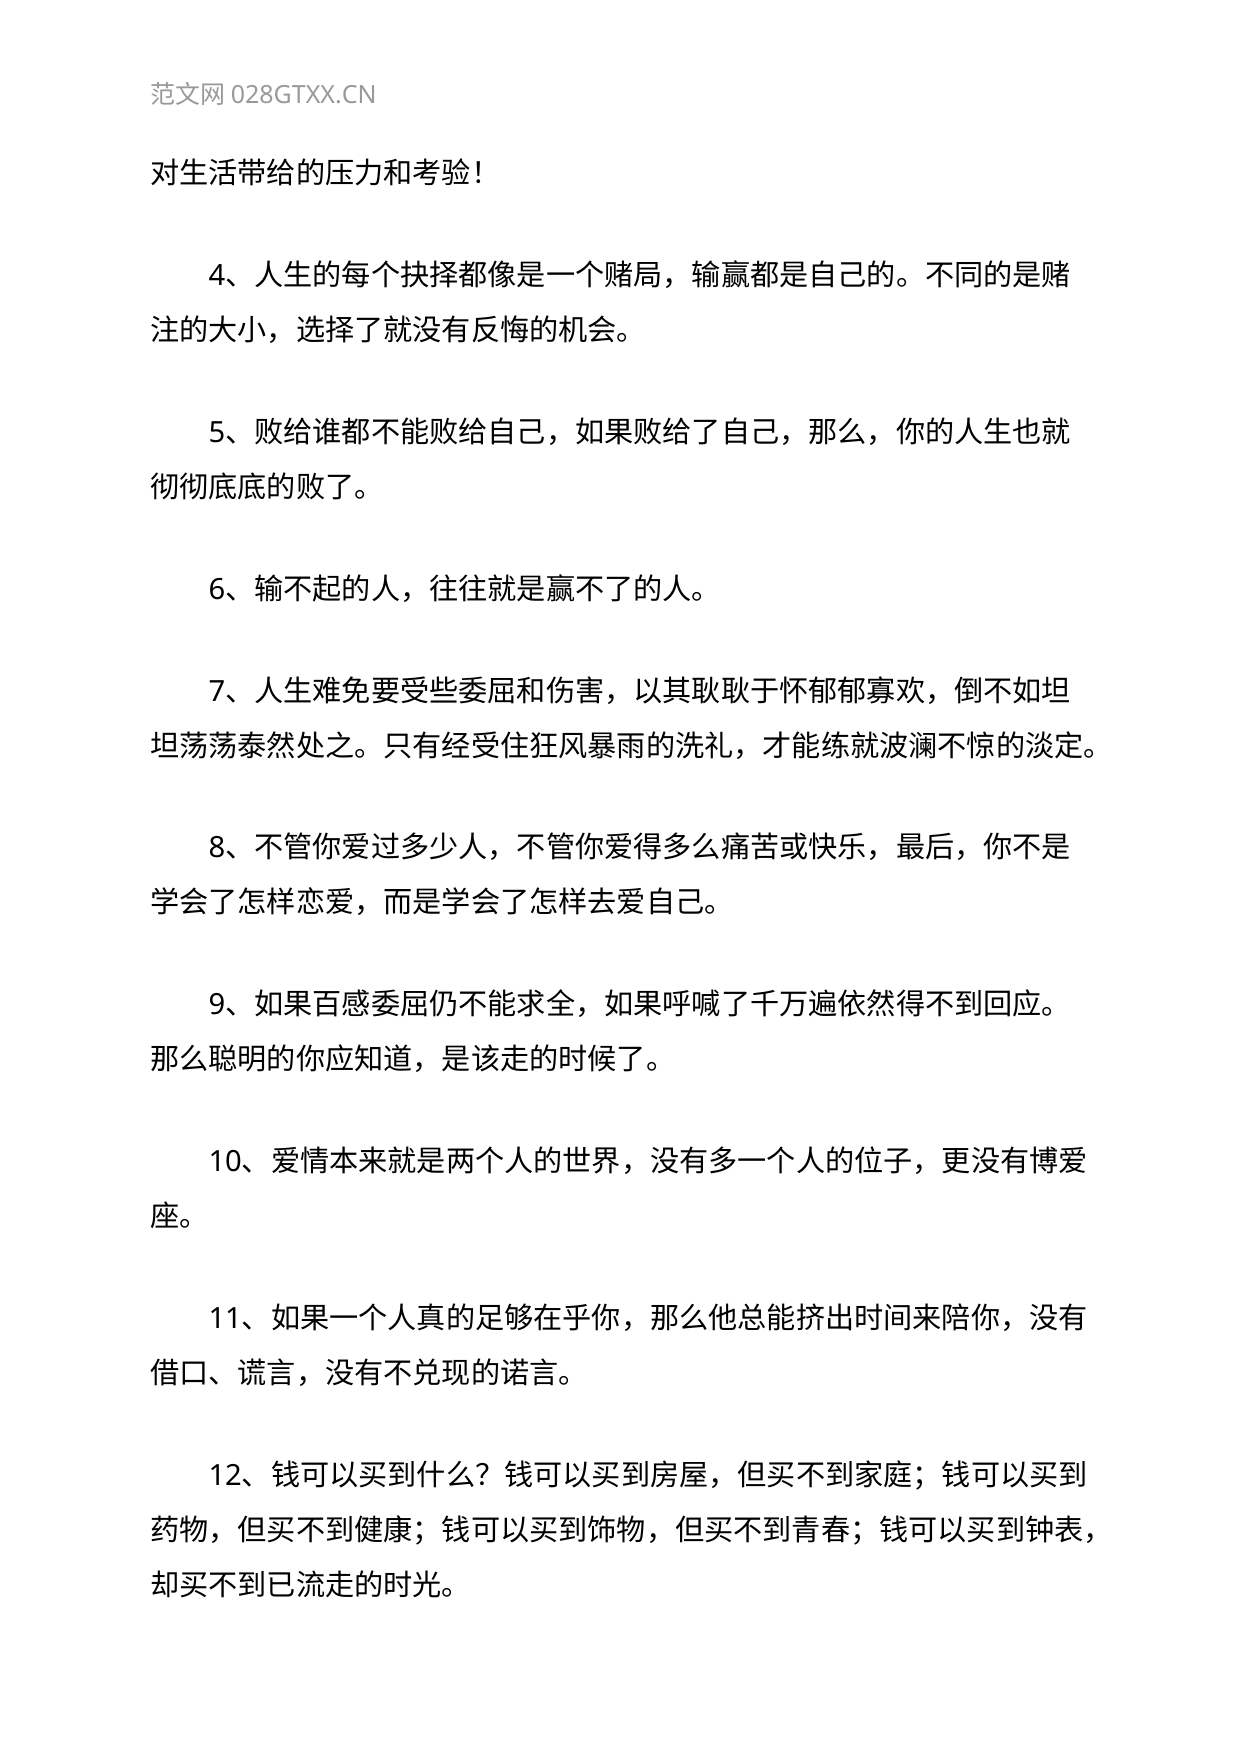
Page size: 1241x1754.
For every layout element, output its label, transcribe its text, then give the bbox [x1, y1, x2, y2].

text 6、输不起的人，往往就是赢不了的人。 [150, 565, 1090, 608]
text 12、钱可以买到什么？钱可以买到房屋，但买不到家庭；钱可以买到药物，但买不到健康；钱可以买到饰物，但买不到青春；钱可以买到钟表，却买不到已流走的时光。 [150, 1451, 1090, 1603]
text 11、如果一个人真的足够在乎你，那么他总能挤出时间来陪你，没有借口、谎言，没有不兑现的诺言。 [150, 1294, 1090, 1392]
text 7、人生难免要受些委屈和伤害，以其耿耿于怀郁郁寡欢，倒不如坦坦荡荡泰然处之。只有经受住狂风暴雨的洗礼，才能练就波澜不惊的淡定。 [150, 667, 1090, 764]
text 8、不管你爱过多少人，不管你爱得多么痛苦或快乐，最后，你不是学会了怎样恋爱，而是学会了怎样去爱自己。 [150, 824, 1090, 921]
text 9、如果百感委屈仍不能求全，如果呼喊了千万遍依然得不到回应。那么聪明的你应知道，是该走的时候了。 [150, 981, 1090, 1078]
text 4、人生的每个抉择都像是一个赌局，输赢都是自己的。不同的是赌注的大小，选择了就没有反悔的机会。 [150, 252, 1090, 349]
text 10、爱情本来就是两个人的世界，没有多一个人的位子，更没有博爱座。 [150, 1138, 1090, 1235]
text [150, 150, 1090, 192]
text 5、败给谁都不能败给自己，如果败给了自己，那么，你的人生也就彻彻底底的败了。 [150, 408, 1090, 506]
